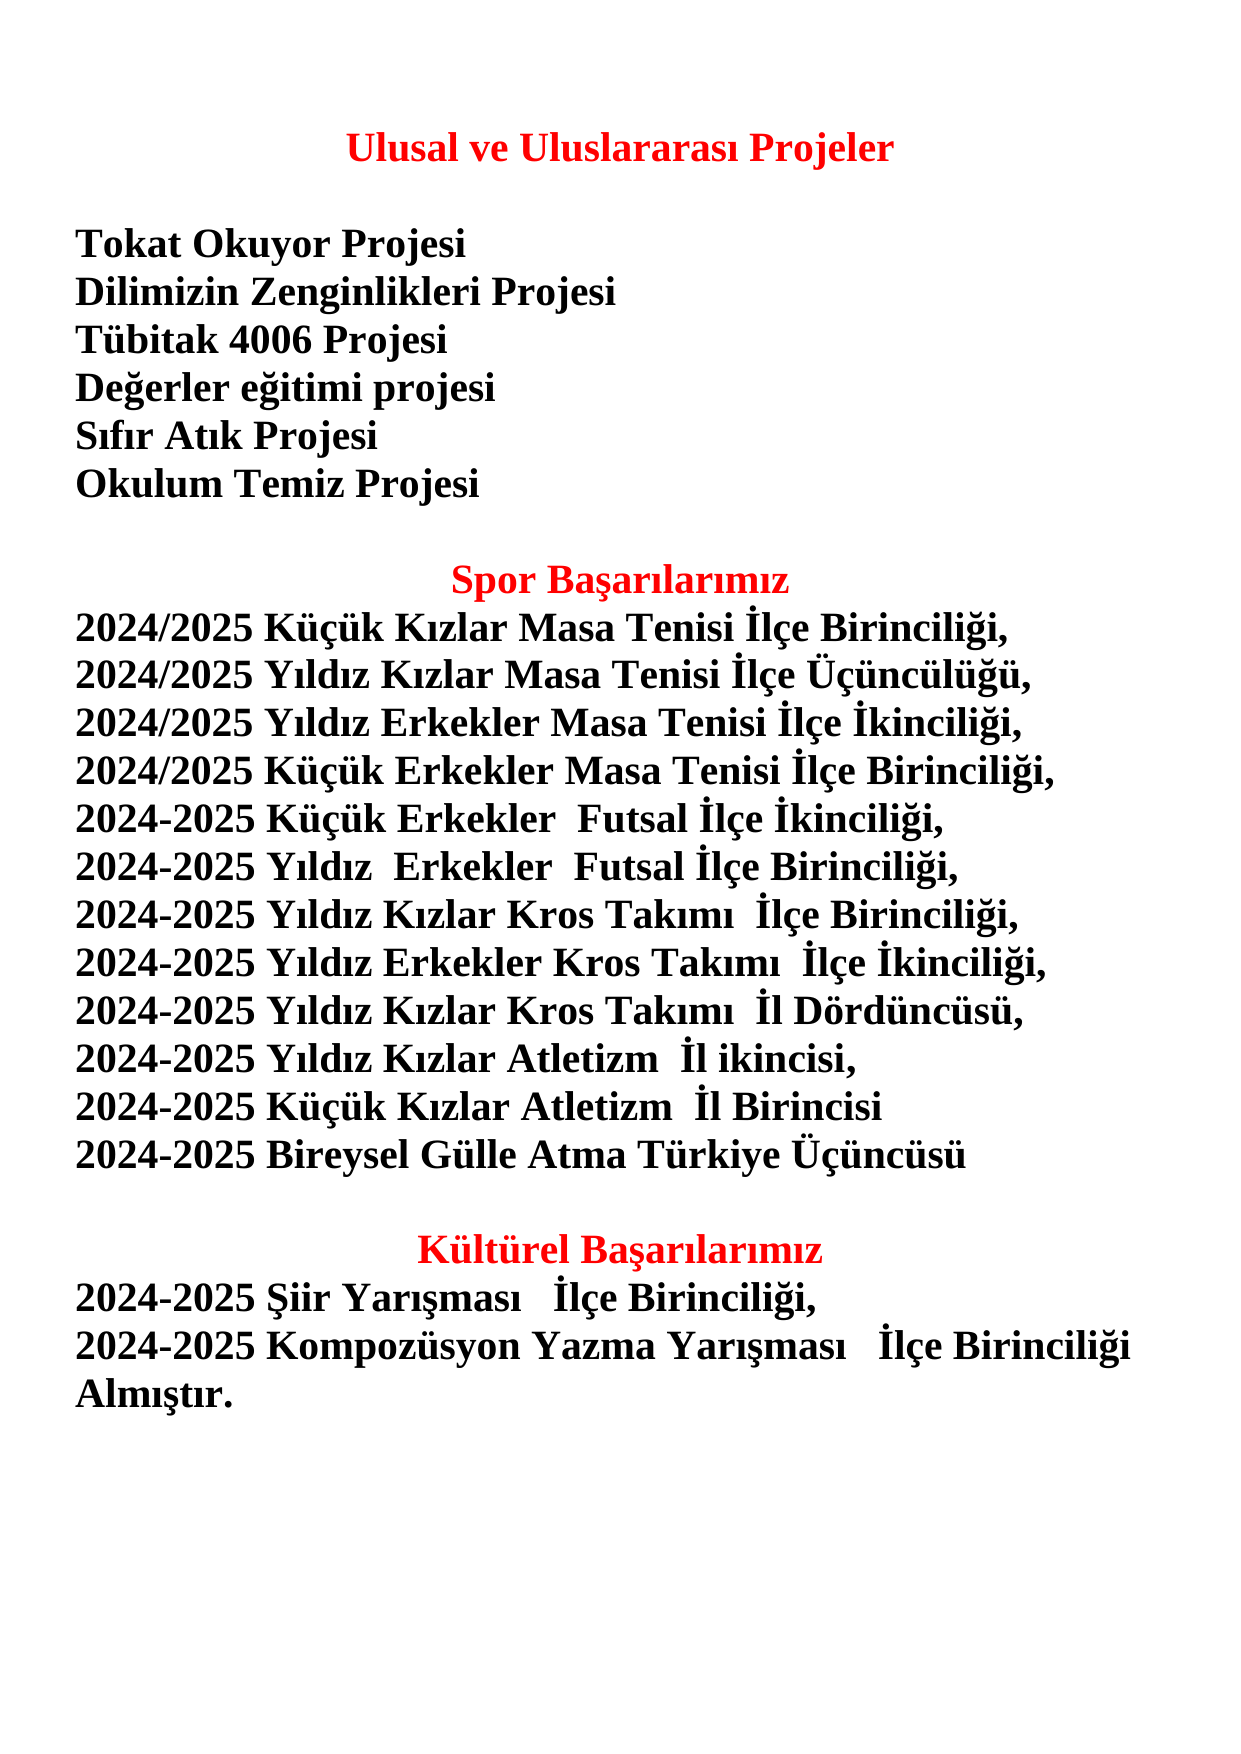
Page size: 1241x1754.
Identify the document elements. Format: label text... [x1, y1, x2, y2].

text 2024-2025 Yıldız Kızlar Kros Takımı İlçe Birinciliği, [75, 889, 1165, 937]
text 2024/2025 Yıldız Erkekler Masa Tenisi İlçe İkinciliği, [75, 698, 1165, 746]
text Değerler eğitimi projesi [75, 362, 1165, 410]
text Kültürel Başarılarımız [75, 1225, 1165, 1273]
text 2024-2025 Kompozüsyon Yazma Yarışması İlçe Birinciliği [75, 1321, 1165, 1369]
text Dilimizin Zenginlikleri Projesi [75, 267, 1165, 314]
text Ulusal ve Uluslararası Projeler [75, 123, 1165, 171]
text 2024/2025 Küçük Kızlar Masa Tenisi İlçe Birinciliği, [75, 602, 1165, 650]
text Tokat Okuyor Projesi [75, 219, 1165, 267]
text 2024/2025 Küçük Erkekler Masa Tenisi İlçe Birinciliği, [75, 746, 1165, 794]
text 2024-2025 Yıldız Kızlar Kros Takımı İl Dördüncüsü, [75, 985, 1165, 1033]
text Tübitak 4006 Projesi [75, 314, 1165, 362]
text Okulum Temiz Projesi [75, 458, 1165, 506]
text 2024-2025 Yıldız Erkekler Futsal İlçe Birinciliği, [75, 842, 1165, 889]
text Sıfır Atık Projesi [75, 410, 1165, 458]
text 2024-2025 Yıldız Kızlar Atletizm İl ikincisi, [75, 1033, 1165, 1081]
text Spor Başarılarımız [75, 554, 1165, 602]
text 2024/2025 Yıldız Kızlar Masa Tenisi İlçe Üçüncülüğü, [75, 650, 1165, 698]
text 2024-2025 Bireysel Gülle Atma Türkiye Üçüncüsü [75, 1129, 1165, 1177]
text Almıştır. [75, 1369, 1165, 1417]
text 2024-2025 Şiir Yarışması İlçe Birinciliği, [75, 1273, 1165, 1321]
text 2024-2025 Yıldız Erkekler Kros Takımı İlçe İkinciliği, [75, 937, 1165, 985]
text 2024-2025 Küçük Erkekler Futsal İlçe İkinciliği, [75, 794, 1165, 842]
text 2024-2025 Küçük Kızlar Atletizm İl Birincisi [75, 1081, 1165, 1129]
